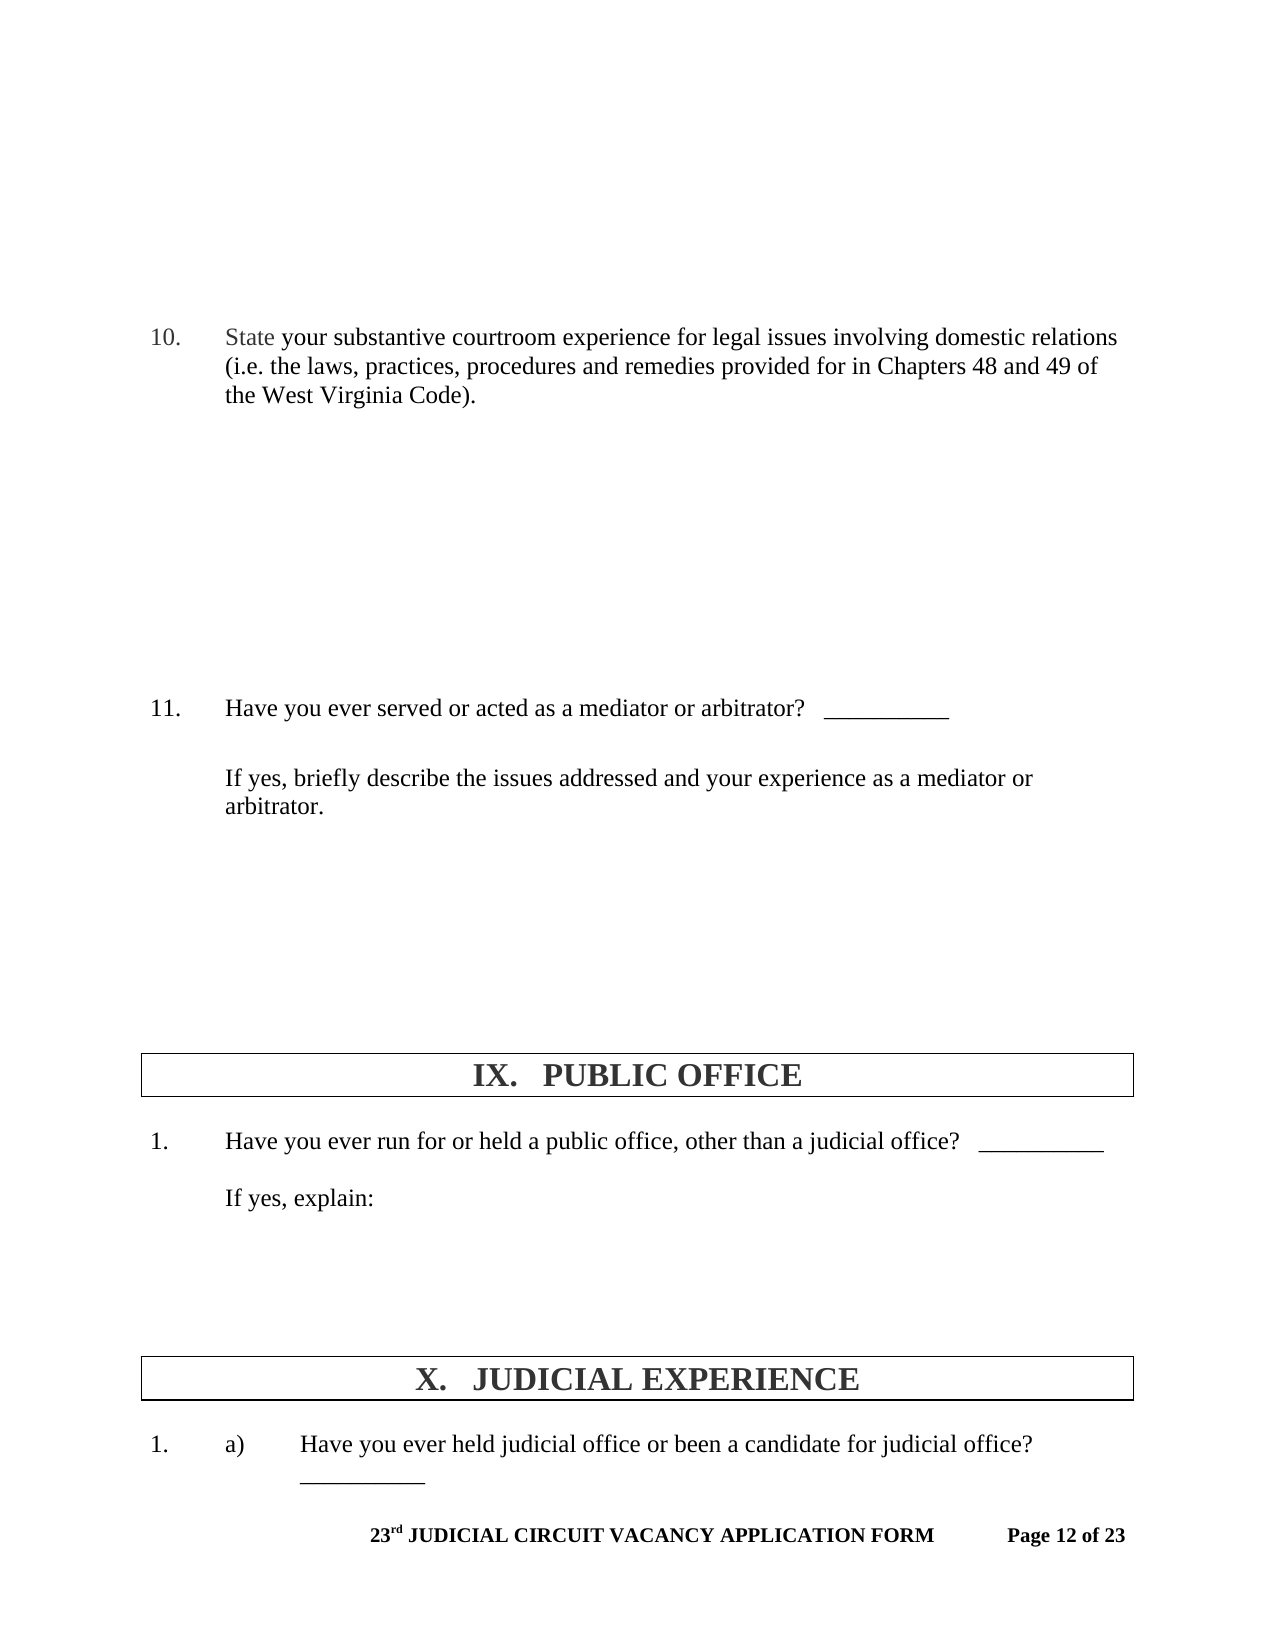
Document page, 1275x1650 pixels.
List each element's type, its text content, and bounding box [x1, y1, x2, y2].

text 11. Have you ever served or acted as a mediator or arbitrator? __________ [150, 693, 1125, 722]
text __________ [75, 1458, 1125, 1487]
text If yes, briefly describe the issues addressed and your experience as a mediator or arbitrator. [150, 763, 1125, 820]
text If yes, explain: [75, 1183, 1125, 1212]
text (i.e. the laws, practices, procedures and remedies provided for in Chapters 48 and 49 of the West Virginia Code). [150, 351, 1125, 409]
text 1. a) Have you ever held judicial office or been a candidate for judicial office? [75, 1429, 1125, 1458]
text 1. Have you ever run for or held a public office, other than a judicial office? __________ [75, 1126, 1125, 1155]
text IX. PUBLIC OFFICE [142, 1054, 1133, 1096]
text X. JUDICIAL EXPERIENCE [142, 1357, 1133, 1399]
text 10. State your substantive courtroom experience for legal issues involving domestic relations [150, 322, 1125, 351]
